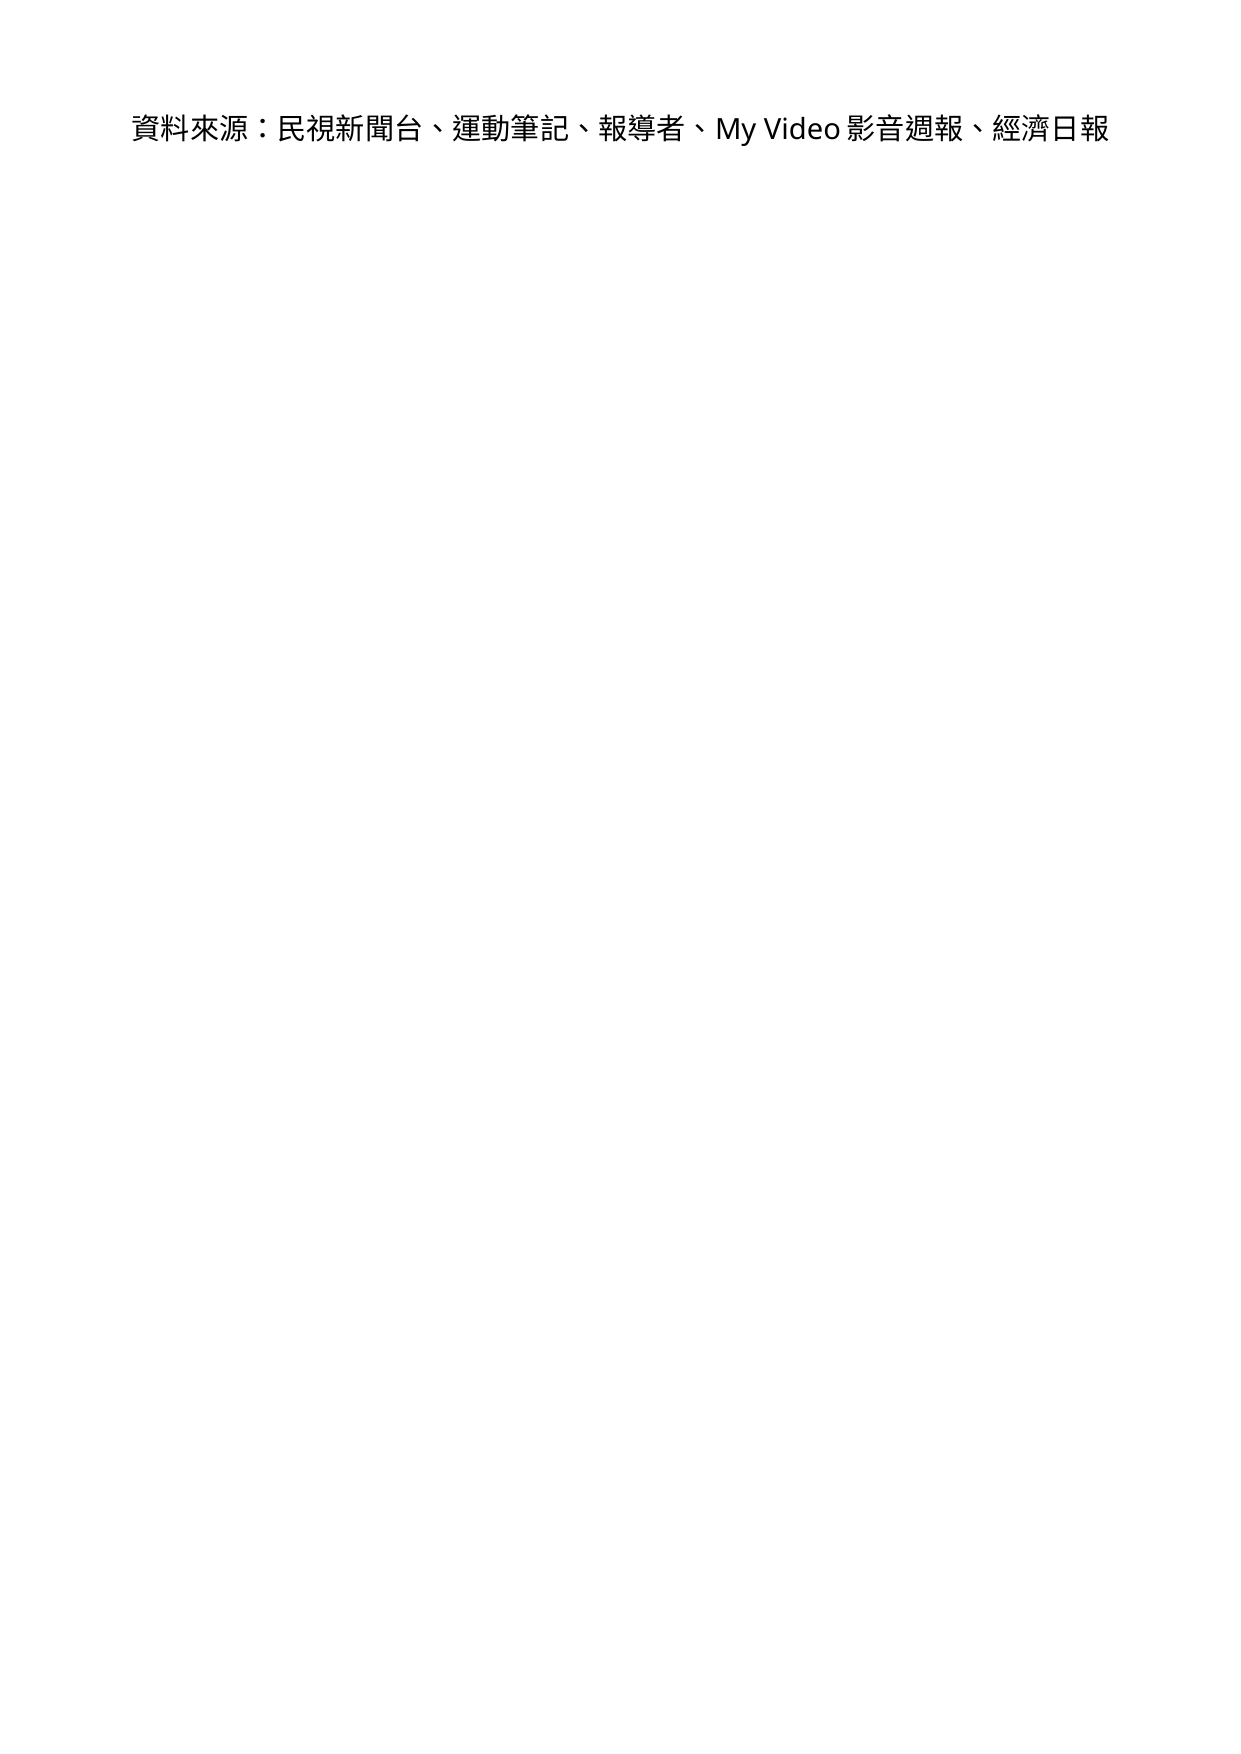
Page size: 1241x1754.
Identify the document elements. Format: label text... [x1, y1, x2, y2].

text 資料來源：民視新聞台、運動筆記、報導者、My Video影音週報、經濟日報 [75, 89, 1165, 164]
